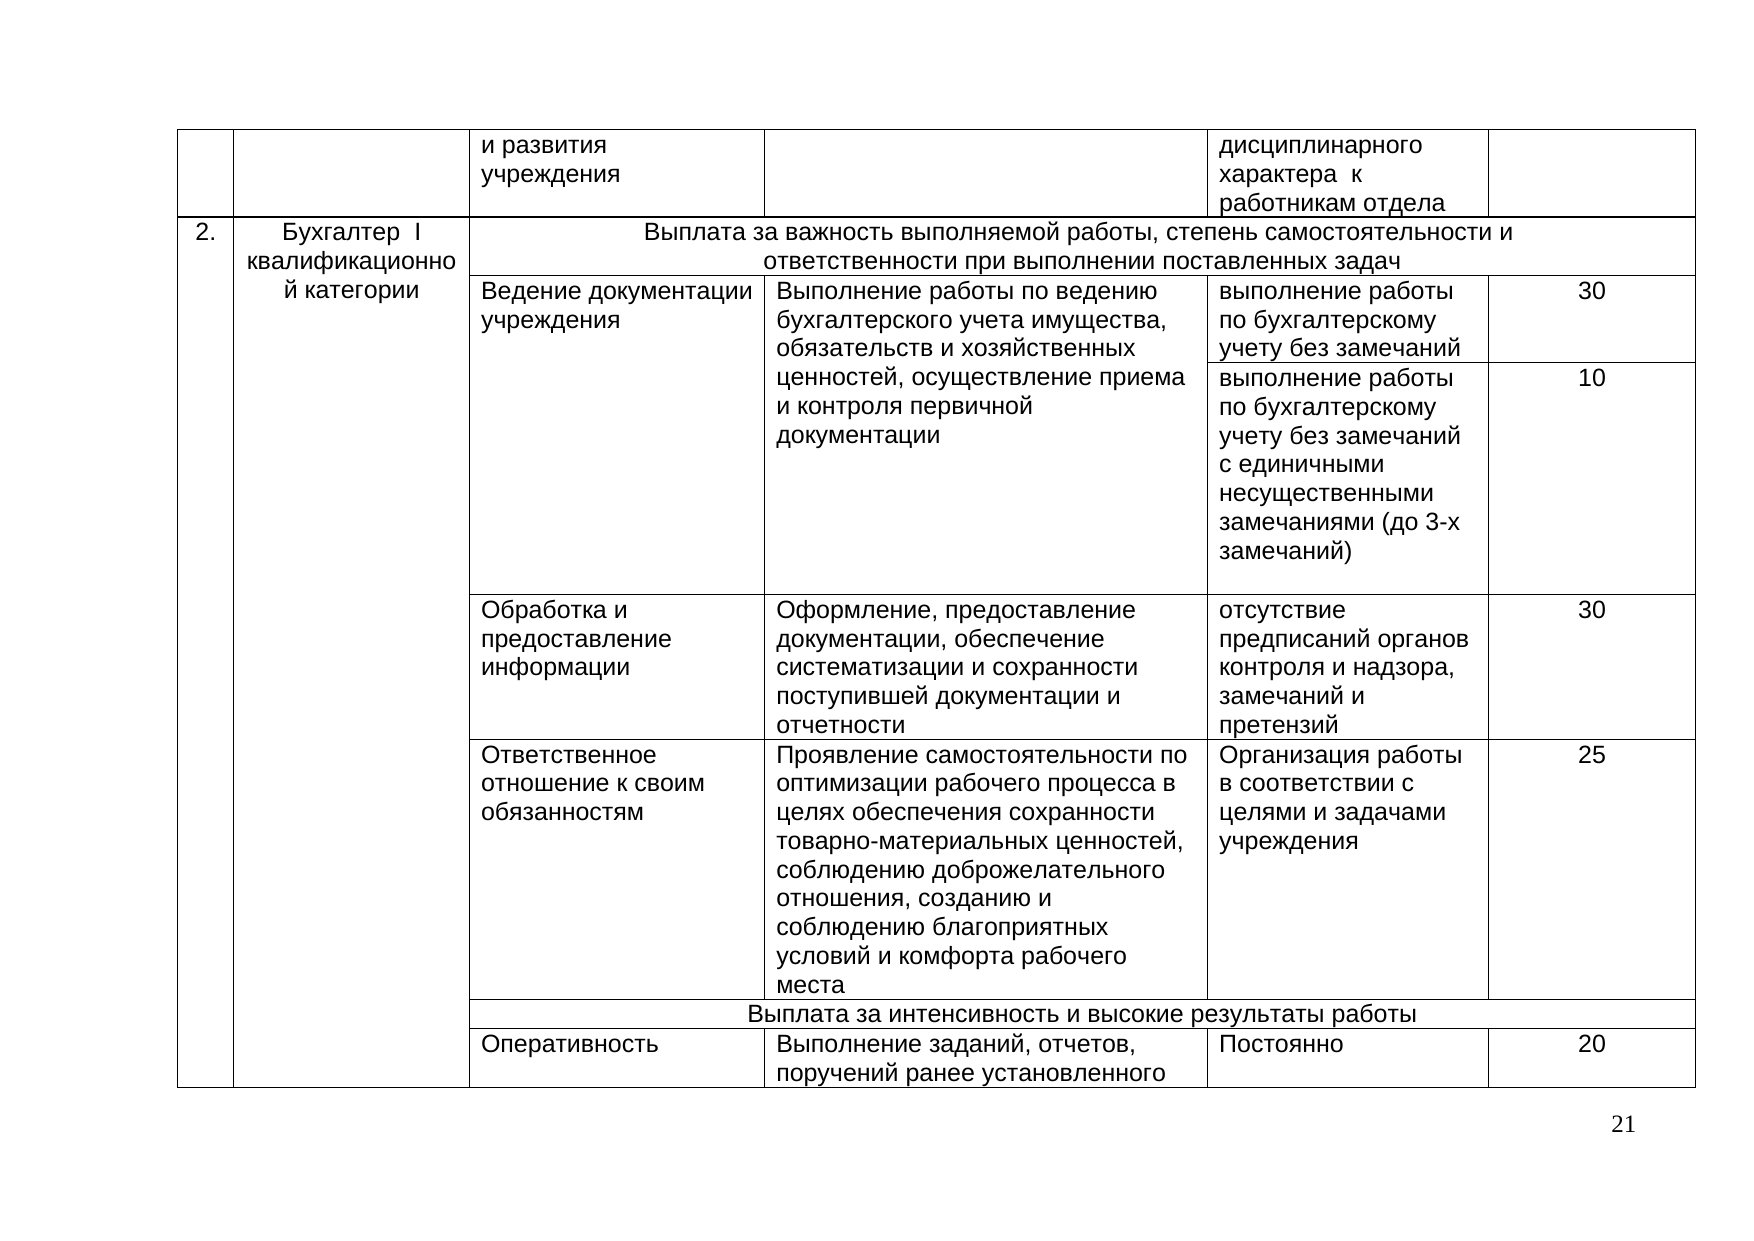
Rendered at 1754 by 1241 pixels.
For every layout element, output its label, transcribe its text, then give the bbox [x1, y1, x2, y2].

table_cell Организация работы в соответствии с целями и задачами учреждения [1208, 740, 1488, 998]
table_cell Оперативность [470, 1029, 764, 1087]
table_cell отсутствие предписаний органов контроля и надзора, замечаний и претензий [1208, 595, 1488, 739]
table_cell Бухгалтер I квалификационной категории [234, 218, 469, 1087]
table_cell 20 [1489, 1029, 1695, 1087]
table_cell Проявление самостоятельности по оптимизации рабочего процесса в целях обеспечения сохранности товарно-материальных ценностей, соблюдению доброжелательного отношения, созданию и соблюдению благоприятных условий и комфорта рабочего места [765, 740, 1207, 998]
table_cell Постоянно [1208, 1029, 1488, 1087]
table_cell Ведение документации учреждения [470, 276, 764, 594]
table_cell 2. [178, 218, 233, 1087]
table_cell Выплата за интенсивность и высокие результаты работы [470, 1000, 1695, 1028]
table_cell 10 [1489, 363, 1695, 594]
table_cell Выполнение работы по ведению бухгалтерского учета имущества, обязательств и хозяйственных ценностей, осуществление приема и контроля первичной документации [765, 276, 1207, 594]
table_cell Выплата за важность выполняемой работы, степень самостоятельности и ответственности при выполнении поставленных задач [470, 218, 1695, 275]
table_cell выполнение работы по бухгалтерскому учету без замечаний [1208, 276, 1488, 362]
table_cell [470, 130, 764, 216]
table_cell 30 [1489, 595, 1695, 739]
table_cell Обработка и предоставление информации [470, 595, 764, 739]
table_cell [765, 1029, 1207, 1087]
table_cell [1208, 130, 1488, 216]
table_cell выполнение работы по бухгалтерскому учету без замечаний с единичными несущественными замечаниями (до 3-х замечаний) [1208, 363, 1488, 594]
table_cell Оформление, предоставление документации, обеспечение систематизации и сохранности поступившей документации и отчетности [765, 595, 1207, 739]
table_cell 40 [1489, 130, 1695, 216]
table_cell 25 [1489, 740, 1695, 998]
table_cell Ответственное отношение к своим обязанностям [470, 740, 764, 998]
table_cell 30 [1489, 276, 1695, 362]
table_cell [765, 130, 1207, 216]
